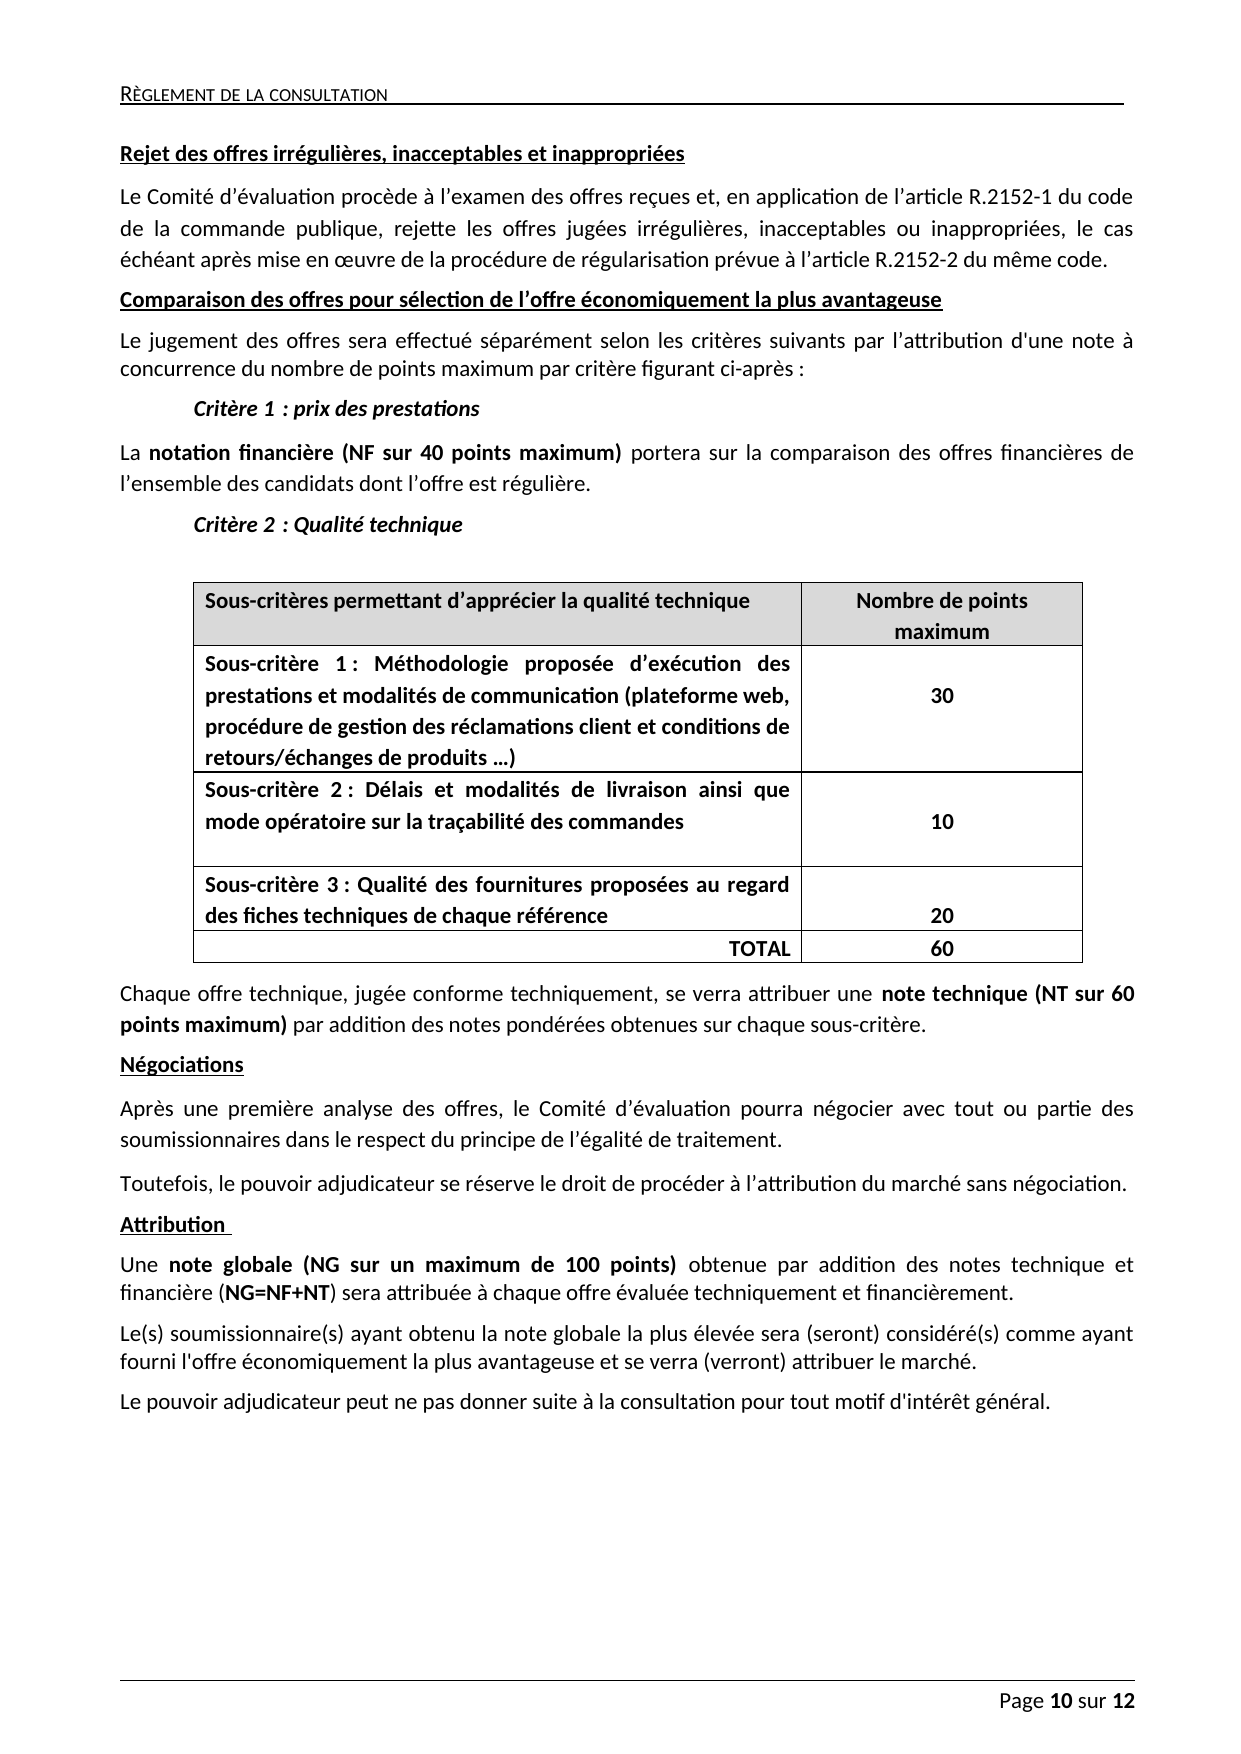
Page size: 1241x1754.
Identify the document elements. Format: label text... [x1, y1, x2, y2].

table_cell 30 [802, 646, 1082, 771]
text Une note globale (NG sur un maximum de 100 points) obtenue par addition des notes technique et financière (NG=NF+NT) sera attribuée à chaque offre évaluée techniquement et financièrement. [120, 1250, 1135, 1306]
table_cell Sous-critère 3 : Qualité des fournitures proposées au regard des fiches techniques de chaque référence [194, 867, 801, 930]
table_cell Sous-critère 2 : Délais et modalités de livraison ainsi que mode opératoire sur la traçabilité des commandes [194, 773, 801, 866]
table_cell Sous-critère 1 : Méthodologie proposée d’exécution des prestations et modalités de communication (plateforme web, procédure de gestion des réclamations client et conditions de retours/échanges de produits …) [194, 646, 801, 771]
table_cell 10 [802, 773, 1082, 866]
text Chaque offre technique, jugée conforme techniquement, se verra attribuer une note technique (NT sur 60 points maximum) par addition des notes pondérées obtenues sur chaque sous-critère. [120, 976, 1135, 1038]
table_cell TOTAL [194, 931, 801, 962]
text Le pouvoir adjudicateur peut ne pas donner suite à la consultation pour tout motif d'intérêt général. [120, 1387, 1135, 1415]
text Le(s) soumissionnaire(s) ayant obtenu la note globale la plus élevée sera (seront) considéré(s) comme ayant fourni l'offre économiquement la plus avantageuse et se verra (verront) attribuer le marché. [120, 1319, 1135, 1375]
subtitle Critère 1 : prix des prestations [194, 394, 1135, 422]
subtitle Comparaison des offres pour sélection de l’offre économiquement la plus avantageuse [120, 285, 1135, 313]
subtitle Rejet des offres irrégulières, inacceptables et inappropriées [120, 139, 1135, 167]
text Après une première analyse des offres, le Comité d’évaluation pourra négocier avec tout ou partie des soumissionnaires dans le respect du principe de l’égalité de traitement. [120, 1091, 1135, 1153]
subtitle Critère 2 : Qualité technique [194, 510, 1135, 538]
table_cell 60 [802, 931, 1082, 962]
text La notation financière (NF sur 40 points maximum) portera sur la comparaison des offres financières de l’ensemble des candidats dont l’offre est régulière. [120, 435, 1135, 497]
subtitle Attribution [120, 1210, 1135, 1238]
table_header Nombre de points maximum [802, 583, 1082, 645]
table_cell 20 [802, 867, 1082, 930]
text Le jugement des offres sera effectué séparément selon les critères suivants par l’attribution d'une note à concurrence du nombre de points maximum par critère figurant ci-après : [120, 326, 1135, 382]
table_header Sous-critères permettant d’apprécier la qualité technique [194, 583, 801, 645]
text Toutefois, le pouvoir adjudicateur se réserve le droit de procéder à l’attribution du marché sans négociation. [120, 1166, 1135, 1197]
subtitle Négociations [120, 1051, 1135, 1078]
text Le Comité d’évaluation procède à l’examen des offres reçues et, en application de l’article R.2152-1 du code de la commande publique, rejette les offres jugées irrégulières, inacceptables ou inappropriées, le cas échéant après mise en œuvre de la procédure de régularisation prévue à l’article R.2152-2 du même code. [120, 179, 1135, 273]
